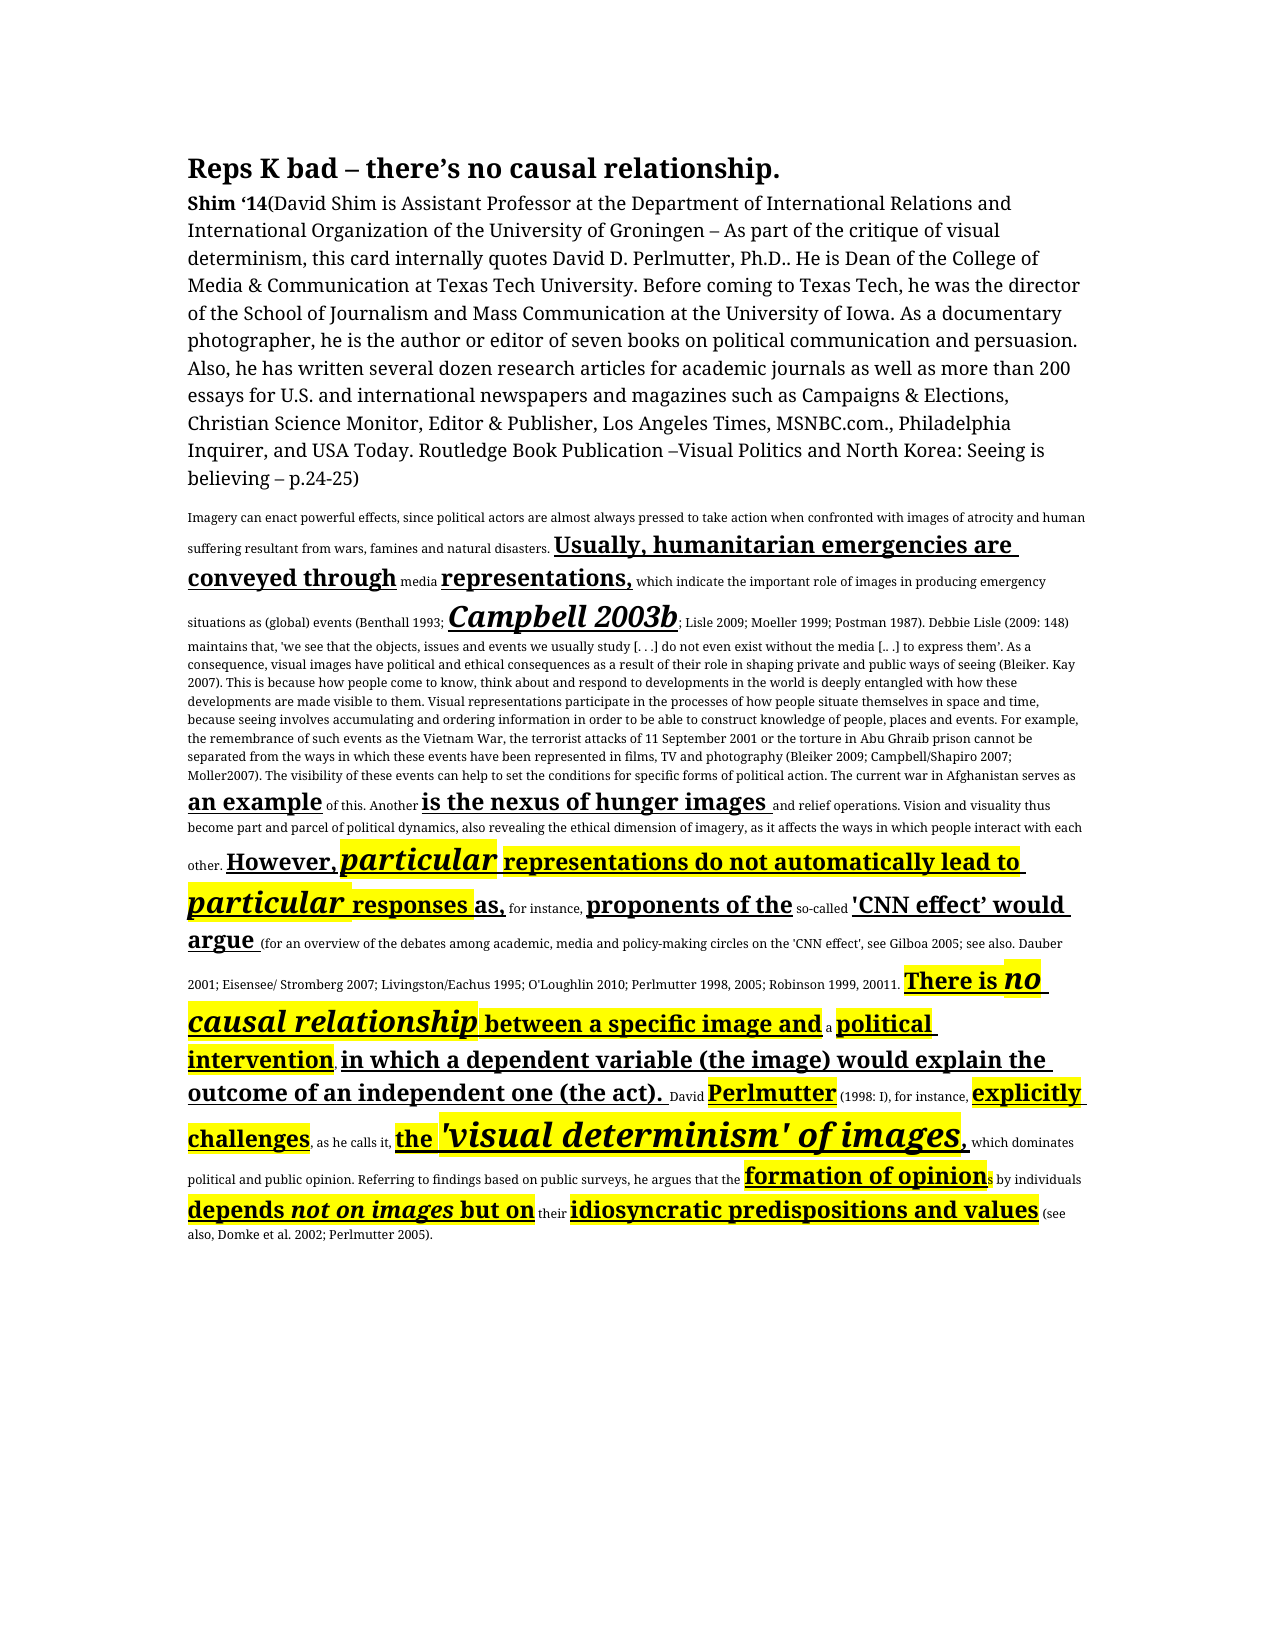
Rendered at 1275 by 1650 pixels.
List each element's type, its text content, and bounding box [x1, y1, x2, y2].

text Imagery can enact powerful effects, since political actors are almost always pressed to take action when confronted with images of atrocity and human suffering resultant from wars, famines and natural disasters. Usually, humanitarian emergencies are conveyed through media representations, which indicate the important role of images in producing emergency situations as (global) events (Benthall 1993; Campbell 2003b; Lisle 2009; Moeller 1999; Postman 1987). Debbie Lisle (2009: 148) maintains that, 'we see that the objects, issues and events we usually study [. . .] do not even exist without the media [.. .] to express them’. As a consequence, visual images have political and ethical consequences as a result of their role in shaping private and public ways of seeing (Bleiker. Kay 2007). This is because how people come to know, think about and respond to developments in the world is deeply entangled with how these developments are made visible to them. Visual representations participate in the processes of how people situate themselves in space and time, because seeing involves accumulating and ordering information in order to be able to construct knowledge of people, places and events. For example, the remembrance of such events as the Vietnam War, the terrorist attacks of 11 September 2001 or the torture in Abu Ghraib prison cannot be separated from the ways in which these events have been represented in films, TV and photography (Bleiker 2009; Campbell/Shapiro 2007; Moller2007). The visibility of these events can help to set the conditions for specific forms of political action. The current war in Afghanistan serves as an example of this. Another is the nexus of hunger images and relief operations. Vision and visuality thus become part and parcel of political dynamics, also revealing the ethical dimension of imagery, as it affects the ways in which people interact with each other. However, particular representations do not automatically lead to particular responses as, for instance, proponents of the so-called 'CNN effect’ would argue (for an overview of the debates among academic, media and policy-making circles on the 'CNN effect', see Gilboa 2005; see also. Dauber 2001; Eisensee/ Stromberg 2007; Livingston/Eachus 1995; O'Loughlin 2010; Perlmutter 1998, 2005; Robinson 1999, 20011. There is no causal relationship between a specific image and a political intervention, in which a dependent variable (the image) would explain the outcome of an independent one (the act). David Perlmutter (1998: I), for instance, explicitly challenges, as he calls it, the 'visual determinism' of images, which dominates political and public opinion. Referring to findings based on public surveys, he argues that the formation of opinions by individuals depends not on images but on their idiosyncratic predispositions and values (see also, Domke et al. 2002; Perlmutter 2005). [187, 509, 1087, 1243]
text Shim ‘14(David Shim is Assistant Professor at the Department of International Relations and International Organization of the University of Groningen – As part of the critique of visual determinism, this card internally quotes David D. Perlmutter, Ph.D.. He is Dean of the College of Media & Communication at Texas Tech University. Before coming to Texas Tech, he was the director of the School of Journalism and Mass Communication at the University of Iowa. As a documentary photographer, he is the author or editor of seven books on political communication and persuasion. Also, he has written several dozen research articles for academic journals as well as more than 200 essays for U.S. and international newspapers and magazines such as Campaigns & Elections, Christian Science Monitor, Editor & Publisher, Los Angeles Times, MSNBC.com., Philadelphia Inquirer, and USA Today. Routledge Book Publication –Visual Politics and North Korea: Seeing is believing – p.24-25) [187, 190, 1087, 490]
subtitle Reps K bad – there’s no causal relationship. [187, 150, 1087, 187]
